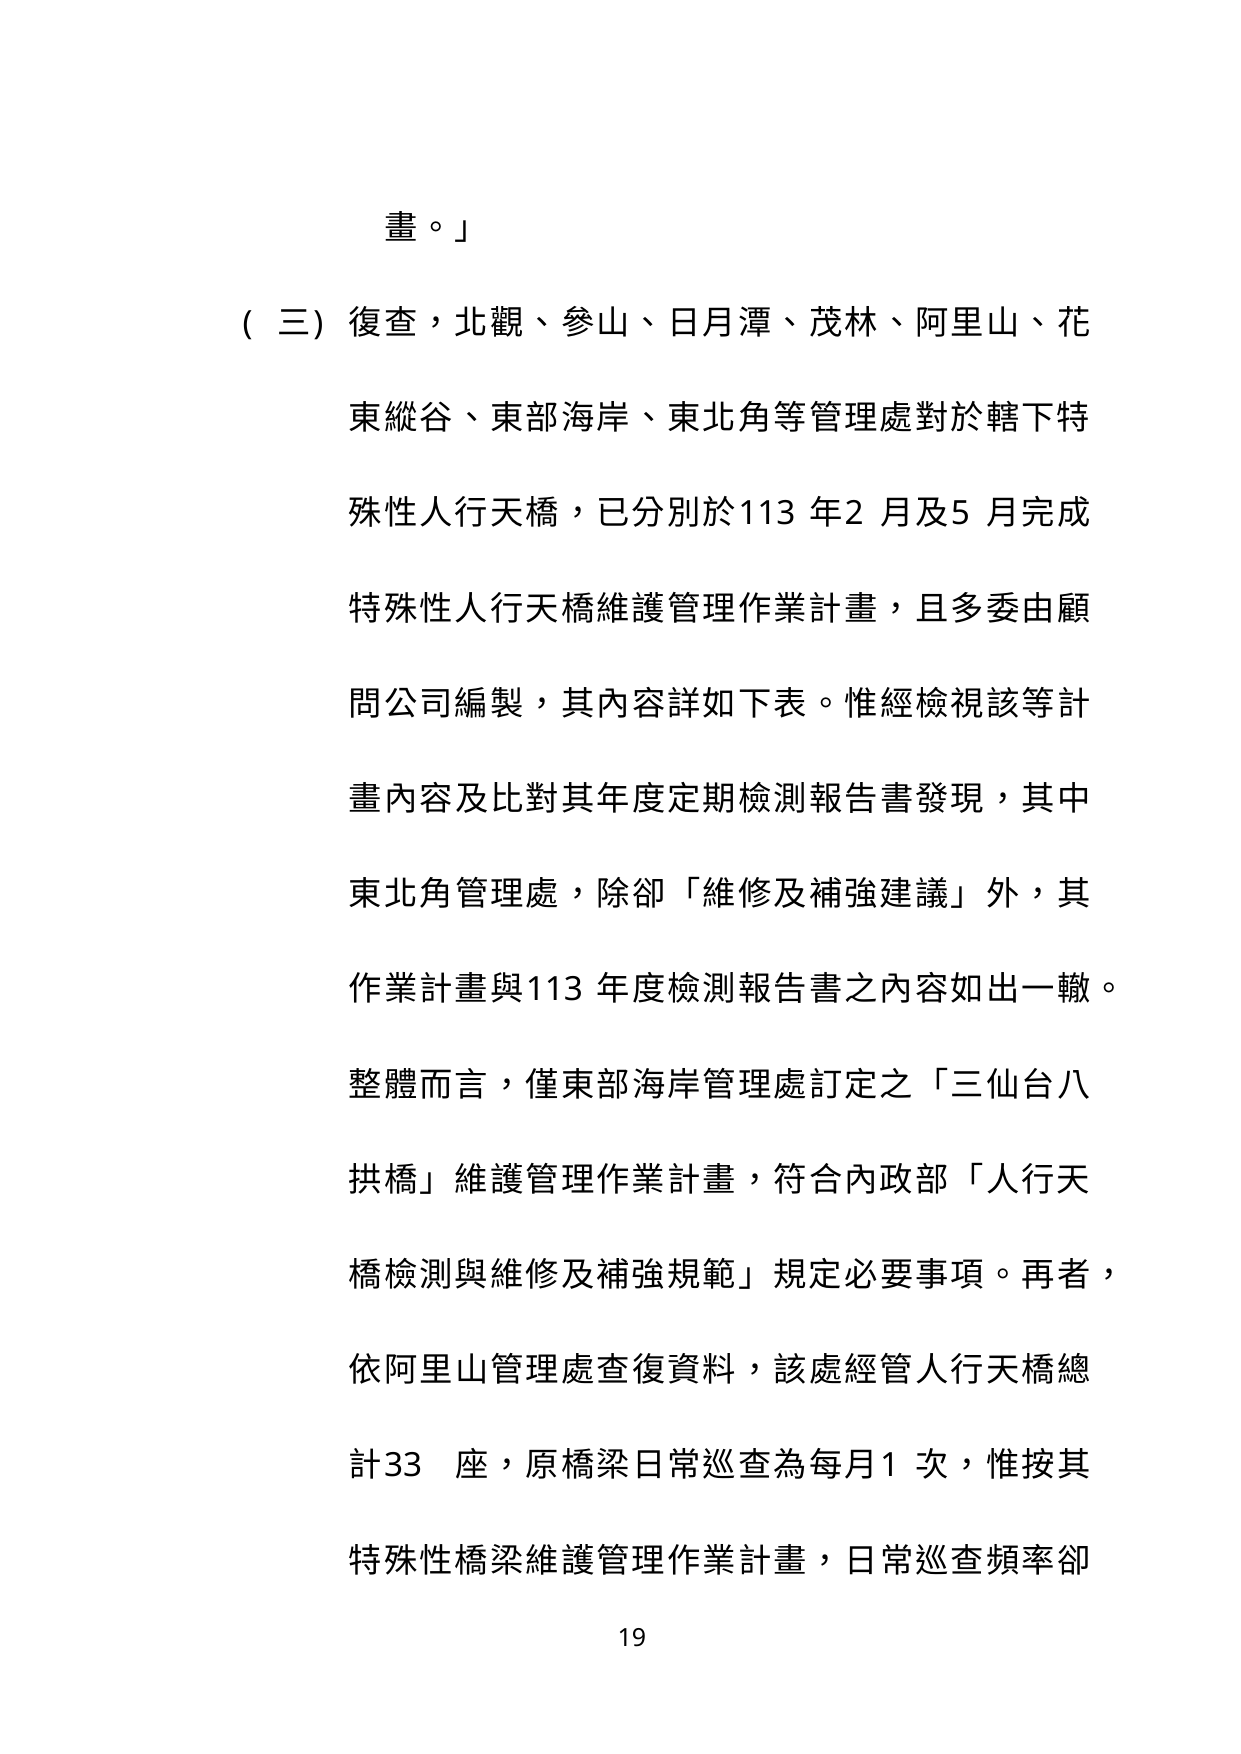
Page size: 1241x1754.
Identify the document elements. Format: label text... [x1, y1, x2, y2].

subtitle 該署113年9月11日約詢資料：「13個管理處轄下如有特殊橋梁，皆已完成訂定維護管理巡查計畫/特殊性人行天橋維護管理作業計畫。」 [296, 177, 1092, 272]
